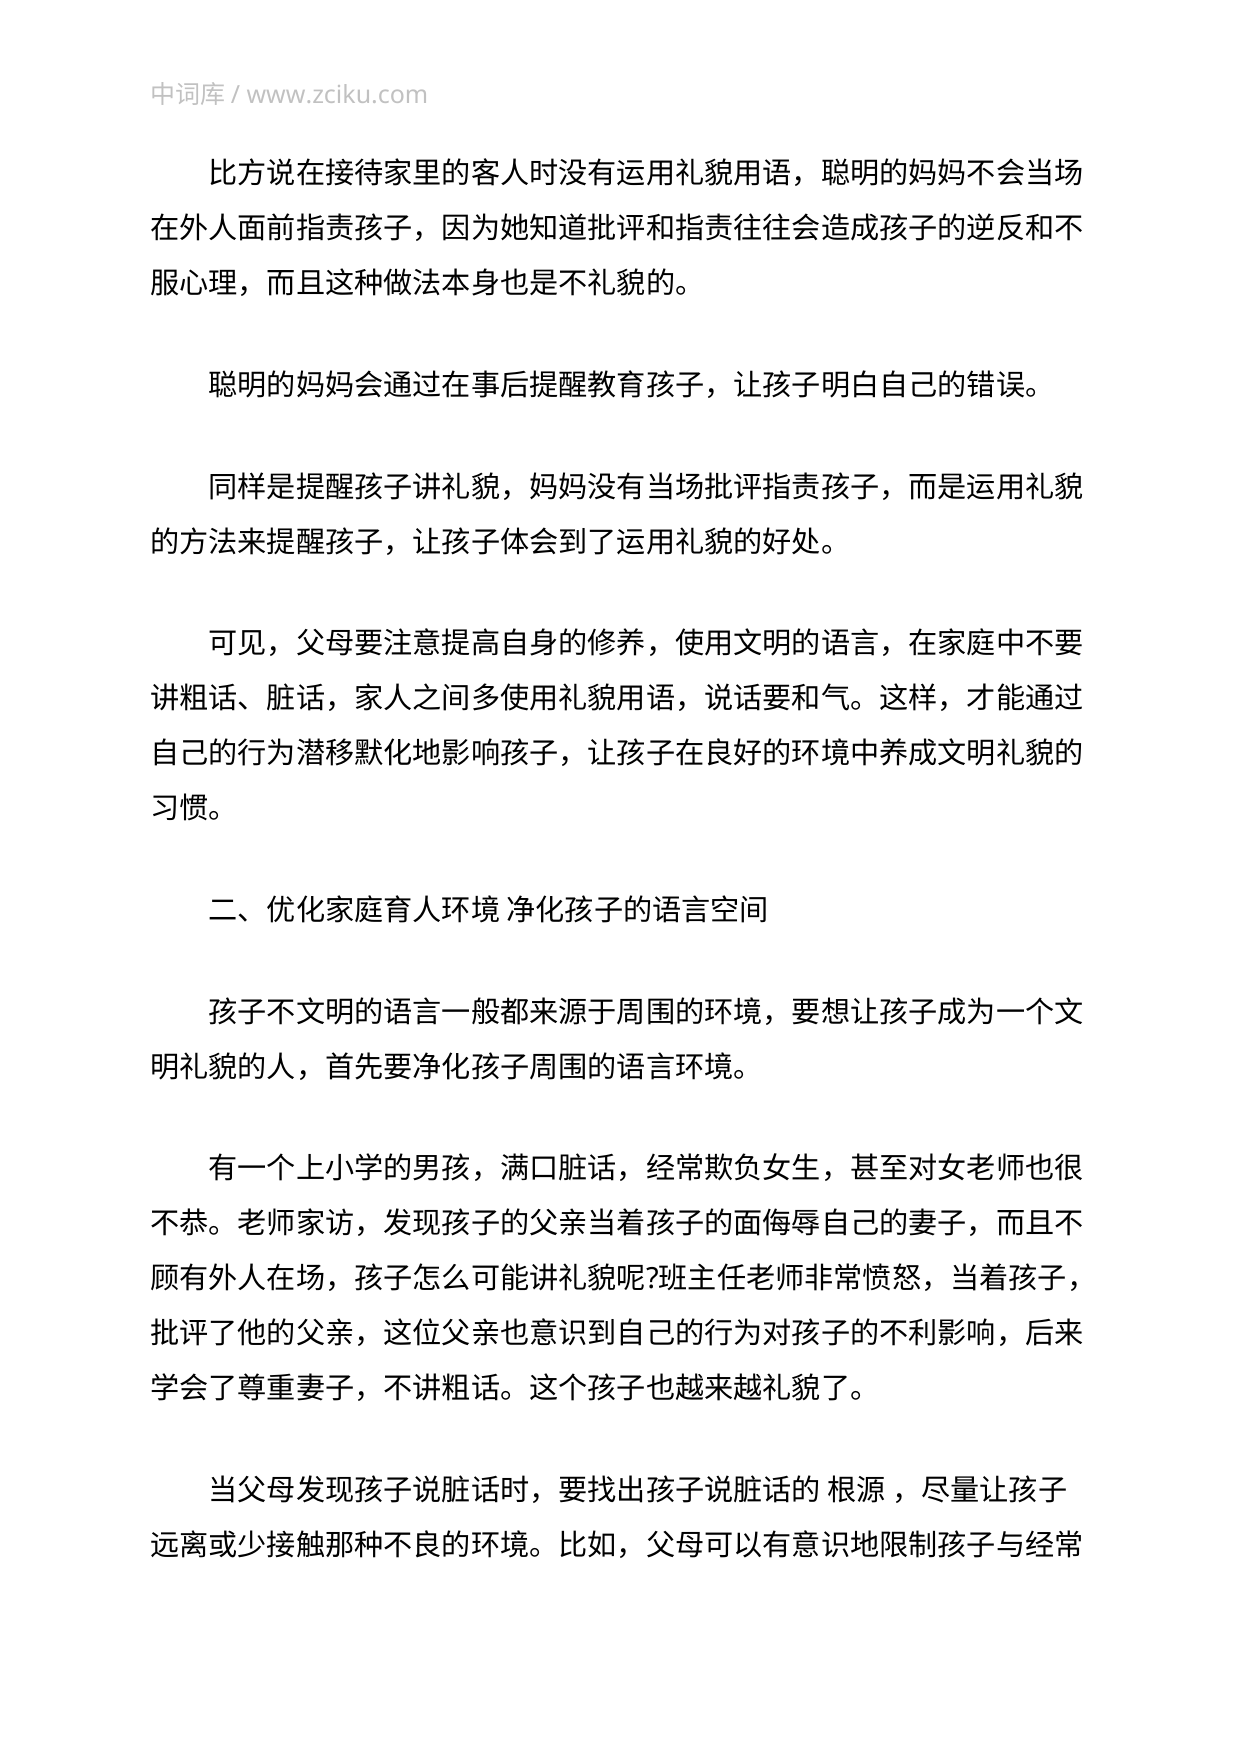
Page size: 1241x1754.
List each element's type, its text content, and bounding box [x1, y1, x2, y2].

text 同样是提醒孩子讲礼貌，妈妈没有当场批评指责孩子，而是运用礼貌的方法来提醒孩子，让孩子体会到了运用礼貌的好处。 [150, 463, 1090, 561]
text 二、优化家庭育人环境 净化孩子的语言空间 [150, 886, 1090, 929]
text 比方说在接待家里的客人时没有运用礼貌用语，聪明的妈妈不会当场在外人面前指责孩子，因为她知道批评和指责往往会造成孩子的逆反和不服心理，而且这种做法本身也是不礼貌的。 [150, 150, 1090, 302]
text 可见，父母要注意提高自身的修养，使用文明的语言，在家庭中不要讲粗话、脏话，家人之间多使用礼貌用语，说话要和气。这样，才能通过自己的行为潜移默化地影响孩子，让孩子在良好的环境中养成文明礼貌的习惯。 [150, 620, 1090, 827]
text 聪明的妈妈会通过在事后提醒教育孩子，让孩子明白自己的错误。 [150, 362, 1090, 404]
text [150, 1466, 1090, 1563]
text 有一个上小学的男孩，满口脏话，经常欺负女生，甚至对女老师也很不恭。老师家访，发现孩子的父亲当着孩子的面侮辱自己的妻子，而且不顾有外人在场，孩子怎么可能讲礼貌呢?班主任老师非常愤怒，当着孩子，批评了他的父亲，这位父亲也意识到自己的行为对孩子的不利影响，后来学会了尊重妻子，不讲粗话。这个孩子也越来越礼貌了。 [150, 1145, 1090, 1407]
text 孩子不文明的语言一般都来源于周围的环境，要想让孩子成为一个文明礼貌的人，首先要净化孩子周围的语言环境。 [150, 988, 1090, 1085]
